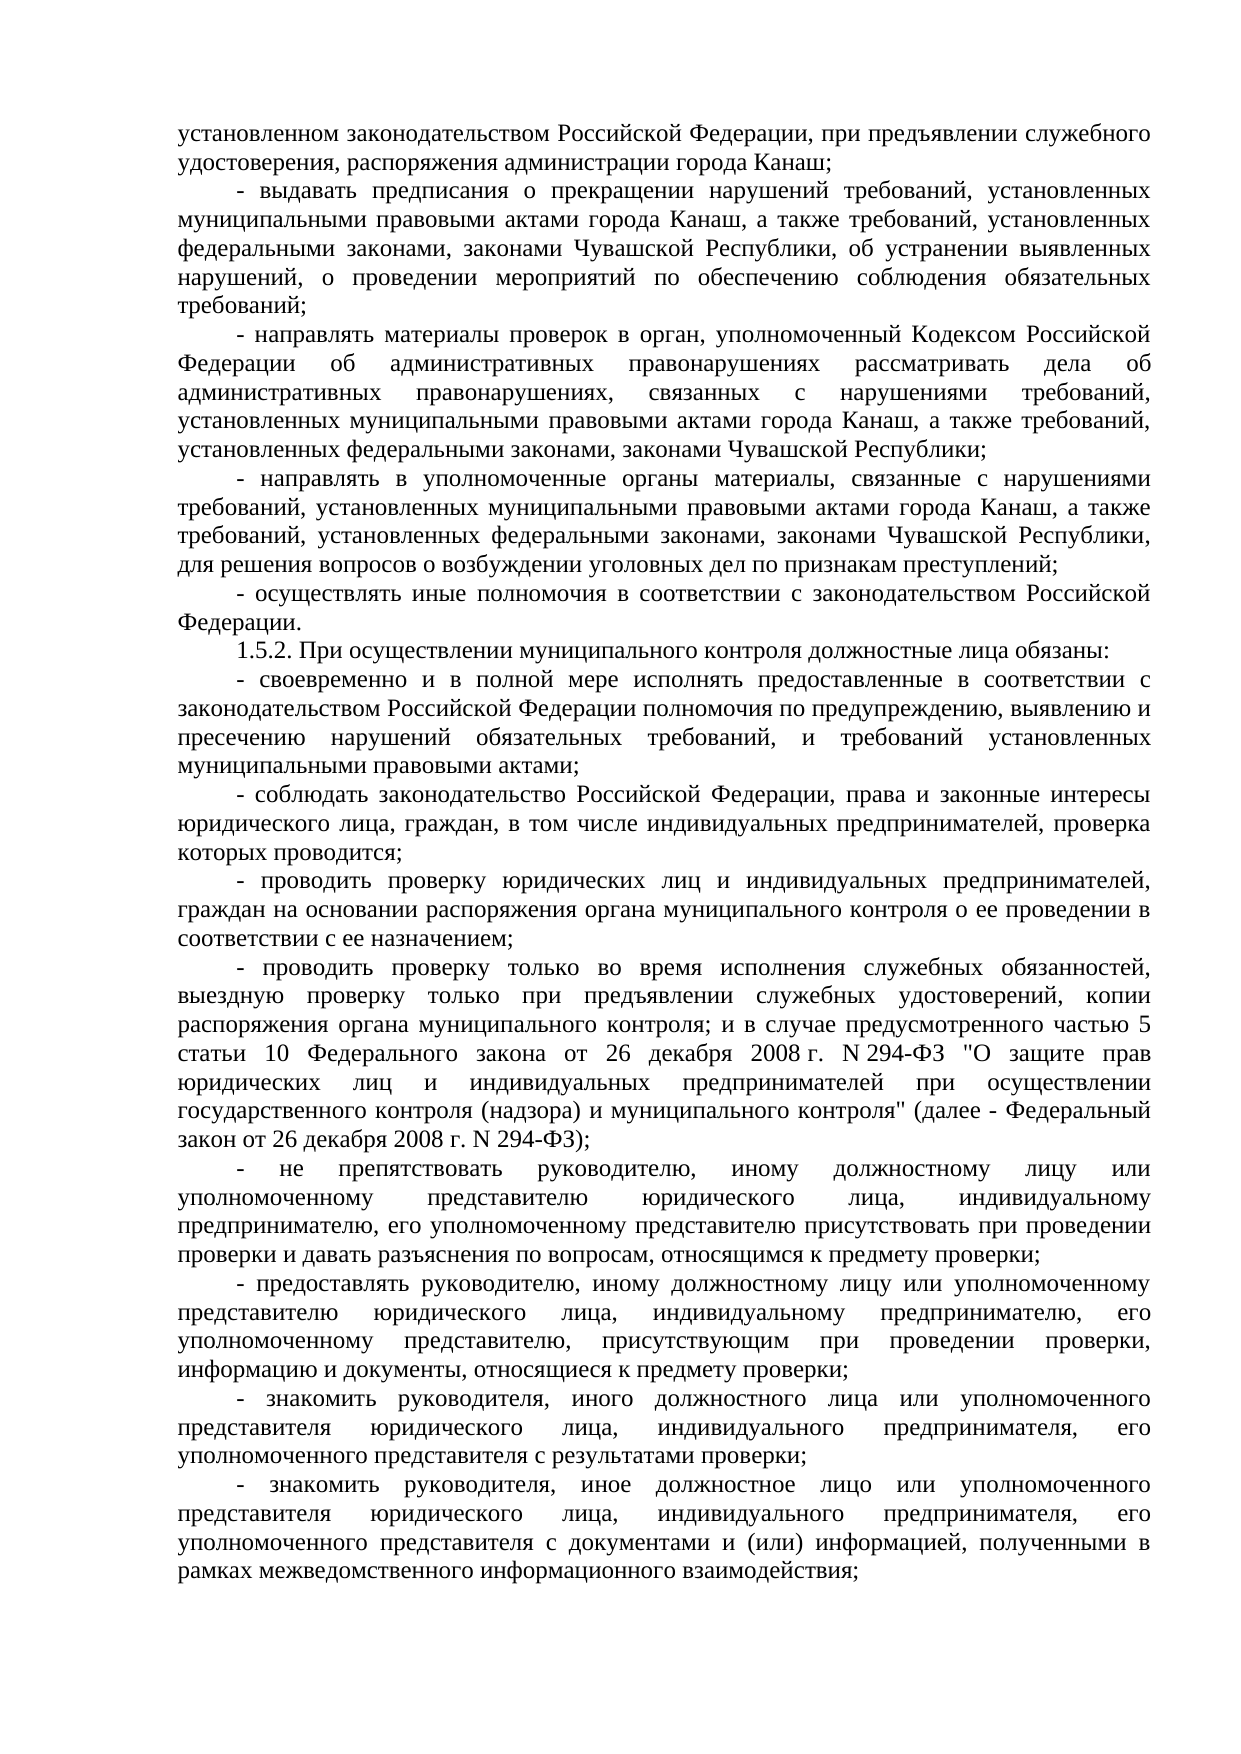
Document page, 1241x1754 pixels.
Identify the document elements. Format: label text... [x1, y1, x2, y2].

text - выдавать предписания о прекращении нарушений требований, установленных муниципальными правовыми актами города Канаш, а также требований, установленных федеральными законами, законами Чувашской Республики, об устранении выявленных нарушений, о проведении мероприятий по обеспечению соблюдения обязательных требований; [177, 176, 1152, 319]
text - знакомить руководителя, иного должностного лица или уполномоченного представителя юридического лица, индивидуального предпринимателя, его уполномоченного представителя с результатами проверки; [177, 1383, 1152, 1469]
text - знакомить руководителя, иное должностное лицо или уполномоченного представителя юридического лица, индивидуального предпринимателя, его уполномоченного представителя с документами и (или) информацией, полученными в рамках межведомственного информационного взаимодействия; [177, 1469, 1152, 1584]
text - не препятствовать руководителю, иному должностному лицу или уполномоченному представителю юридического лица, индивидуальному предпринимателю, его уполномоченному представителю присутствовать при проведении проверки и давать разъяснения по вопросам, относящимся к предмету проверки; [177, 1153, 1152, 1268]
text - своевременно и в полной мере исполнять предоставленные в соответствии с законодательством Российской Федерации полномочия по предупреждению, выявлению и пресечению нарушений обязательных требований, и требований установленных муниципальными правовыми актами; [177, 664, 1152, 779]
text - соблюдать законодательство Российской Федерации, права и законные интересы юридического лица, граждан, в том числе индивидуальных предпринимателей, проверка которых проводится; [177, 779, 1152, 866]
text - проводить проверку юридических лиц и индивидуальных предпринимателей, граждан на основании распоряжения органа муниципального контроля о ее проведении в соответствии с ее назначением; [177, 866, 1152, 952]
text - предоставлять руководителю, иному должностному лицу или уполномоченному представителю юридического лица, индивидуальному предпринимателю, его уполномоченному представителю, присутствующим при проведении проверки, информацию и документы, относящиеся к предмету проверки; [177, 1268, 1152, 1383]
text - осуществлять иные полномочия в соответствии с законодательством Российской Федерации. [177, 578, 1152, 636]
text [177, 118, 1152, 176]
text - направлять материалы проверок в орган, уполномоченный Кодексом Российской Федерации об административных правонарушениях рассматривать дела об административных правонарушениях, связанных с нарушениями требований, установленных муниципальными правовыми актами города Канаш, а также требований, установленных федеральными законами, законами Чувашской Республики; [177, 319, 1152, 463]
text 1.5.2. При осуществлении муниципального контроля должностные лица обязаны: [177, 636, 1152, 664]
text - направлять в уполномоченные органы материалы, связанные с нарушениями требований, установленных муниципальными правовыми актами города Канаш, а также требований, установленных федеральными законами, законами Чувашской Республики, для решения вопросов о возбуждении уголовных дел по признакам преступлений; [177, 463, 1152, 578]
text - проводить проверку только во время исполнения служебных обязанностей, выездную проверку только при предъявлении служебных удостоверений, копии распоряжения органа муниципального контроля; и в случае предусмотренного частью 5 статьи 10 Федерального закона от 26 декабря 2008 г. N 294-ФЗ "О защите прав юридических лиц и индивидуальных предпринимателей при осуществлении государственного контроля (надзора) и муниципального контроля" (далее - Федеральный закон от 26 декабря 2008 г. N 294-ФЗ); [177, 952, 1152, 1153]
